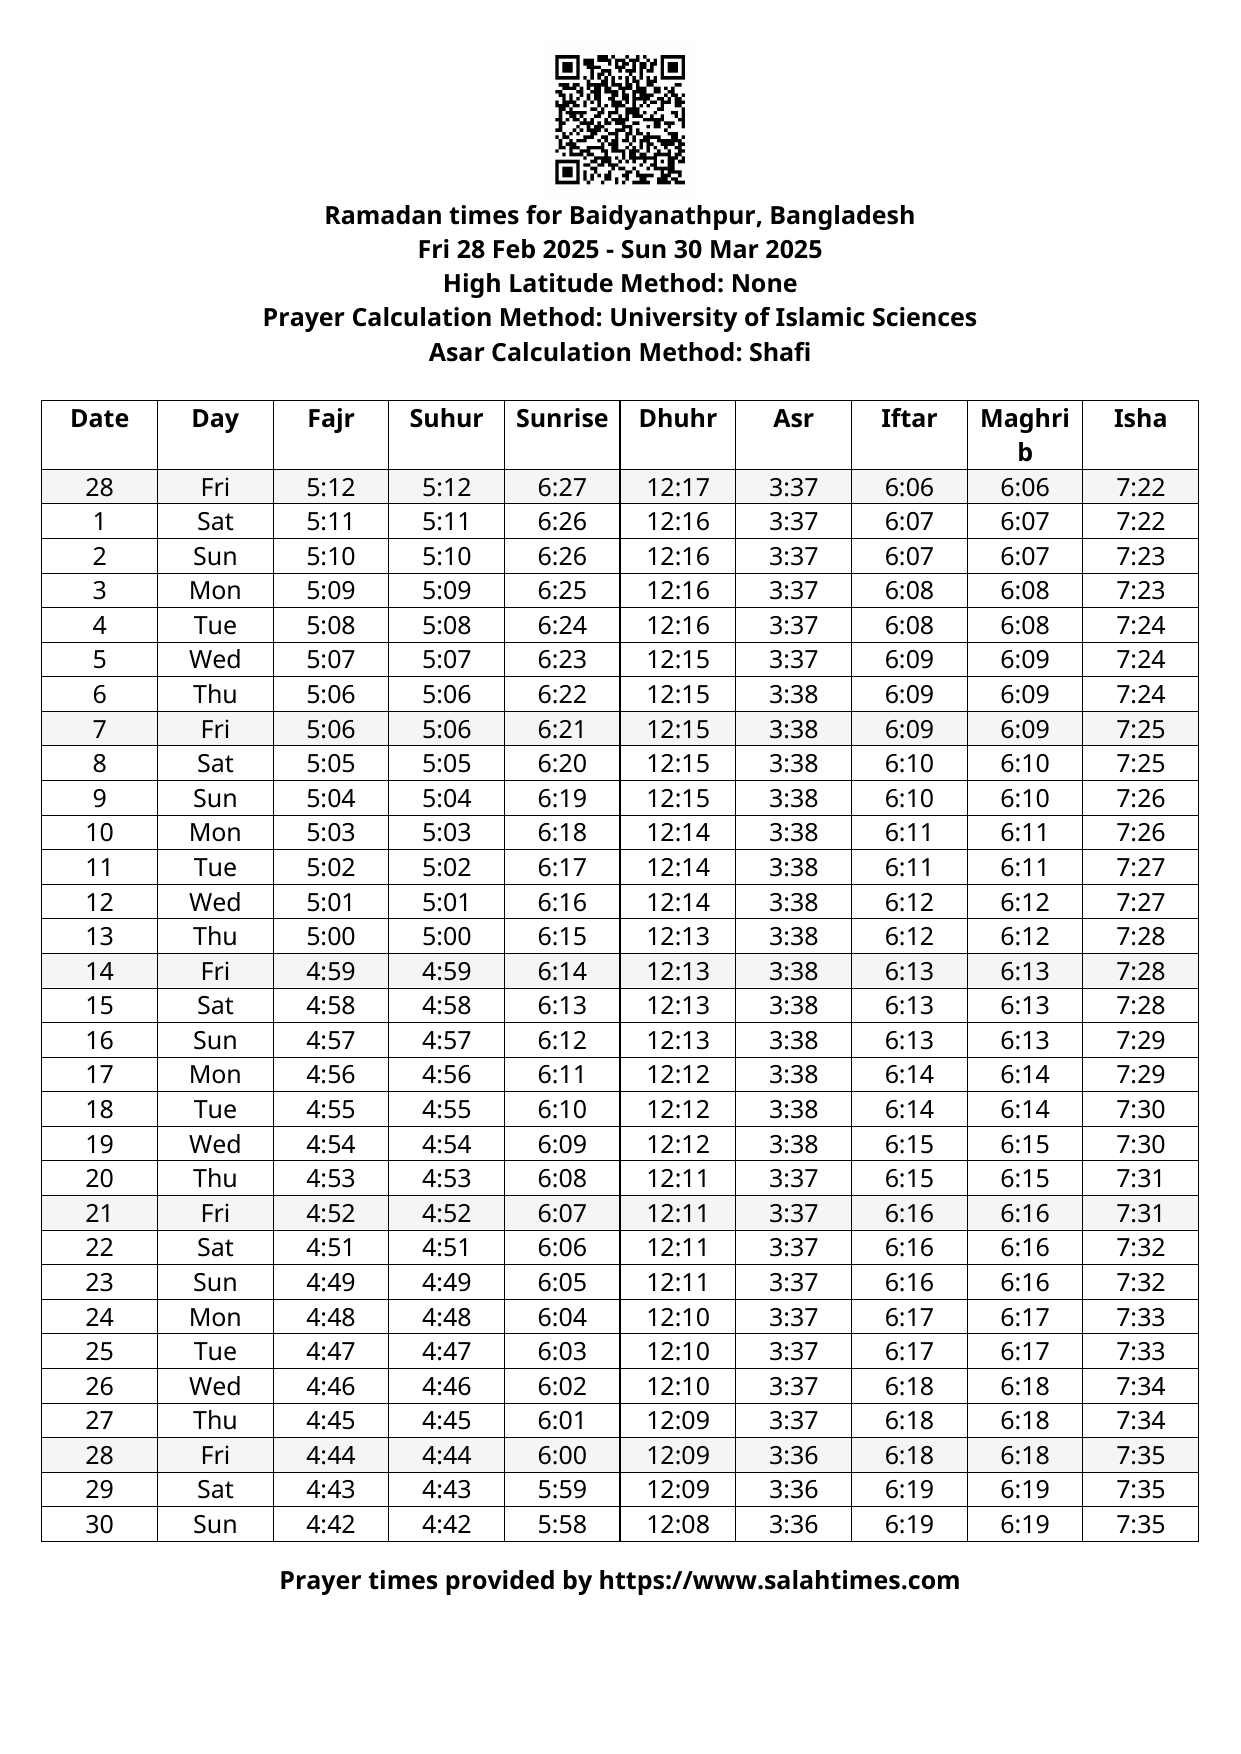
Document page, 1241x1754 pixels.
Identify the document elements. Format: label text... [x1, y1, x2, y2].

table_cell 12:12 [621, 1058, 735, 1091]
table_cell 22 [42, 1231, 157, 1264]
table_cell 12 [42, 885, 157, 918]
table_cell 7:33 [1083, 1334, 1198, 1368]
table_cell 6:15 [968, 1161, 1082, 1195]
table_cell Fri [158, 954, 273, 987]
table_cell 3:38 [736, 712, 851, 745]
table_cell 3:37 [736, 1161, 851, 1195]
table_cell 4:48 [389, 1300, 504, 1333]
table_cell 6:05 [505, 1265, 619, 1299]
table_cell 6:25 [505, 574, 619, 607]
table_cell 7:33 [1083, 1300, 1198, 1333]
table_cell 6:15 [505, 919, 619, 953]
table_cell 4:46 [274, 1369, 388, 1402]
table_cell 5:06 [274, 677, 388, 711]
table_cell 12:11 [621, 1196, 735, 1229]
table_cell Sat [158, 1473, 273, 1506]
table_cell 5:06 [274, 712, 388, 745]
table_cell 4:55 [274, 1092, 388, 1126]
table_cell 7:29 [1083, 1058, 1198, 1091]
table_cell 6:12 [852, 919, 967, 953]
table_cell 5:05 [389, 746, 504, 780]
table_cell 6:09 [852, 677, 967, 711]
table_cell 6:13 [852, 954, 967, 987]
table_cell 6:14 [968, 1092, 1082, 1126]
table_cell 6:13 [852, 989, 967, 1022]
table_cell 4:51 [389, 1231, 504, 1264]
table_cell 4:58 [389, 989, 504, 1022]
table_cell 3:38 [736, 1092, 851, 1126]
table_cell 1 [42, 504, 157, 538]
table_cell 6:18 [968, 1438, 1082, 1472]
table_cell 6:07 [852, 539, 967, 572]
table_cell 6:10 [968, 781, 1082, 814]
table_cell 7:28 [1083, 989, 1198, 1022]
table_cell 5:00 [389, 919, 504, 953]
table_cell 3:37 [736, 608, 851, 642]
table_cell 6:08 [968, 608, 1082, 642]
table_cell 7:25 [1083, 712, 1198, 745]
table_cell 4:47 [389, 1334, 504, 1368]
table_cell 6:08 [852, 574, 967, 607]
table_header Maghrib [968, 401, 1082, 469]
picture [542, 41, 699, 198]
table_cell 13 [42, 919, 157, 953]
text High Latitude Method: None [42, 266, 1198, 300]
table_cell 6:18 [968, 1404, 1082, 1437]
table_cell 12:14 [621, 885, 735, 918]
table_cell 7:27 [1083, 885, 1198, 918]
table_cell 6:14 [852, 1058, 967, 1091]
table_cell 7:32 [1083, 1231, 1198, 1264]
table_cell 6:13 [505, 989, 619, 1022]
table_cell 3 [42, 574, 157, 607]
table_cell 6:14 [968, 1058, 1082, 1091]
table_cell Wed [158, 643, 273, 676]
table_cell 25 [42, 1334, 157, 1368]
table_cell 12:16 [621, 504, 735, 538]
table_cell 4:58 [274, 989, 388, 1022]
table_cell Fri [158, 1438, 273, 1472]
table_cell 6:06 [852, 470, 967, 503]
table_cell Sat [158, 989, 273, 1022]
table_cell 7:24 [1083, 608, 1198, 642]
table_cell 5:06 [389, 677, 504, 711]
table_cell 5:12 [274, 470, 388, 503]
table_cell 5:05 [274, 746, 388, 780]
table_cell 3:36 [736, 1438, 851, 1472]
table_cell 12:12 [621, 1092, 735, 1126]
table_cell 6:16 [968, 1196, 1082, 1229]
table_cell 12:16 [621, 539, 735, 572]
table_cell 15 [42, 989, 157, 1022]
table_cell 7:35 [1083, 1438, 1198, 1472]
table_cell 4:57 [274, 1023, 388, 1057]
table_cell 6:14 [505, 954, 619, 987]
table_cell 12:12 [621, 1127, 735, 1160]
table_cell 12:14 [621, 850, 735, 884]
table_cell 6:04 [505, 1300, 619, 1333]
text Asar Calculation Method: Shafi [42, 334, 1198, 368]
table_cell 4:59 [274, 954, 388, 987]
table_cell 12:13 [621, 989, 735, 1022]
table_cell 4:52 [274, 1196, 388, 1229]
table_cell 6:19 [852, 1507, 967, 1541]
table_cell 6:10 [852, 746, 967, 780]
table_cell 5:10 [389, 539, 504, 572]
table_cell 7:22 [1083, 504, 1198, 538]
table_cell 6:09 [505, 1127, 619, 1160]
table_cell 7:23 [1083, 574, 1198, 607]
table_cell 6:16 [852, 1265, 967, 1299]
table_cell 6:13 [852, 1023, 967, 1057]
table_cell 7:30 [1083, 1127, 1198, 1160]
text Ramadan times for Baidyanathpur, Bangladesh [42, 198, 1198, 232]
table_cell 6:11 [968, 850, 1082, 884]
table_cell 6:18 [852, 1404, 967, 1437]
table_cell 6:19 [505, 781, 619, 814]
table_cell 6:09 [852, 712, 967, 745]
table_cell 3:36 [736, 1473, 851, 1506]
table_cell 6:10 [505, 1092, 619, 1126]
table_cell 6:02 [505, 1369, 619, 1402]
table_cell 6:09 [852, 643, 967, 676]
table_cell 4:47 [274, 1334, 388, 1368]
table_cell 7:29 [1083, 1023, 1198, 1057]
table_cell 6:09 [968, 643, 1082, 676]
table_cell 12:13 [621, 1023, 735, 1057]
table_cell 3:37 [736, 1404, 851, 1437]
text Prayer Calculation Method: University of Islamic Sciences [42, 300, 1198, 334]
table_cell 12:09 [621, 1438, 735, 1472]
table_cell 6:20 [505, 746, 619, 780]
table_header Isha [1083, 401, 1198, 469]
table_cell 5:03 [274, 816, 388, 849]
table_cell 6:03 [505, 1334, 619, 1368]
table_cell 6:19 [852, 1473, 967, 1506]
table_cell 9 [42, 781, 157, 814]
table_cell 11 [42, 850, 157, 884]
table_cell 6:07 [505, 1196, 619, 1229]
table_cell 6:27 [505, 470, 619, 503]
table_cell 6:16 [505, 885, 619, 918]
table_cell Sat [158, 504, 273, 538]
table_cell Sat [158, 1231, 273, 1264]
table_cell 6:13 [968, 989, 1082, 1022]
table_cell 3:38 [736, 850, 851, 884]
table_cell 6:21 [505, 712, 619, 745]
table_cell 5:03 [389, 816, 504, 849]
table_cell 4:45 [274, 1404, 388, 1437]
table_cell Thu [158, 1404, 273, 1437]
table_cell 6:10 [968, 746, 1082, 780]
table_cell 12:11 [621, 1231, 735, 1264]
table_cell 4:49 [274, 1265, 388, 1299]
table_cell 6:17 [852, 1334, 967, 1368]
table_cell 6:08 [505, 1161, 619, 1195]
table_cell 8 [42, 746, 157, 780]
table_cell 7:28 [1083, 954, 1198, 987]
table_cell 7:35 [1083, 1507, 1198, 1541]
table_cell 7:25 [1083, 746, 1198, 780]
table_cell 6:11 [852, 850, 967, 884]
table_cell 5:59 [505, 1473, 619, 1506]
table_cell 18 [42, 1092, 157, 1126]
table_cell 5:01 [389, 885, 504, 918]
table_cell 3:38 [736, 746, 851, 780]
table_cell 5 [42, 643, 157, 676]
table_header Fajr [274, 401, 388, 469]
table_cell 6:17 [852, 1300, 967, 1333]
table_cell Wed [158, 1369, 273, 1402]
table_cell 6:11 [968, 816, 1082, 849]
table_cell 4 [42, 608, 157, 642]
table_cell 6:10 [852, 781, 967, 814]
table_cell Sun [158, 1507, 273, 1541]
table_cell 6:17 [968, 1334, 1082, 1368]
table_cell 5:06 [389, 712, 504, 745]
table_cell 12:10 [621, 1300, 735, 1333]
table_cell Fri [158, 712, 273, 745]
table_cell 5:11 [389, 504, 504, 538]
table_cell 7:26 [1083, 816, 1198, 849]
table_cell 6:11 [852, 816, 967, 849]
table_cell 3:38 [736, 781, 851, 814]
table_cell 3:38 [736, 919, 851, 953]
table_cell 12:09 [621, 1404, 735, 1437]
table_cell 7:28 [1083, 919, 1198, 953]
table_cell 12:09 [621, 1473, 735, 1506]
table_cell 6:08 [968, 574, 1082, 607]
table_cell 7:31 [1083, 1196, 1198, 1229]
table_cell 3:38 [736, 816, 851, 849]
table_cell 28 [42, 470, 157, 503]
table_cell 3:38 [736, 677, 851, 711]
table_cell 5:10 [274, 539, 388, 572]
table_cell Tue [158, 608, 273, 642]
table_cell 5:04 [389, 781, 504, 814]
table_cell Mon [158, 574, 273, 607]
table_cell 5:08 [274, 608, 388, 642]
table_cell 10 [42, 816, 157, 849]
table_cell Fri [158, 1196, 273, 1229]
table_cell 6:12 [852, 885, 967, 918]
text Prayer times provided by https://www.salahtimes.com [42, 1563, 1198, 1597]
table_cell 20 [42, 1161, 157, 1195]
table_cell 26 [42, 1369, 157, 1402]
table_cell 6:13 [968, 954, 1082, 987]
table_cell 6:06 [505, 1231, 619, 1264]
table_cell 12:13 [621, 919, 735, 953]
table_cell 7:34 [1083, 1404, 1198, 1437]
table_cell Thu [158, 1161, 273, 1195]
table_cell 4:48 [274, 1300, 388, 1333]
table_cell 6:18 [505, 816, 619, 849]
table_header Asr [736, 401, 851, 469]
table_header Dhuhr [621, 401, 735, 469]
table_cell 3:38 [736, 1023, 851, 1057]
table_cell 5:09 [389, 574, 504, 607]
table_cell 3:37 [736, 574, 851, 607]
table_cell 6:15 [852, 1161, 967, 1195]
table_cell 5:09 [274, 574, 388, 607]
table_cell 5:08 [389, 608, 504, 642]
table_cell 12:13 [621, 954, 735, 987]
table_cell 3:38 [736, 1127, 851, 1160]
table_cell 3:37 [736, 1334, 851, 1368]
table_cell 6:18 [968, 1369, 1082, 1402]
table_cell 6:00 [505, 1438, 619, 1472]
table_cell 17 [42, 1058, 157, 1091]
table_cell 3:37 [736, 470, 851, 503]
table_cell 7:23 [1083, 539, 1198, 572]
table_cell 4:56 [389, 1058, 504, 1091]
table_cell 6 [42, 677, 157, 711]
table_cell 6:18 [852, 1438, 967, 1472]
table_cell 3:36 [736, 1507, 851, 1541]
table_cell 4:49 [389, 1265, 504, 1299]
table_cell 16 [42, 1023, 157, 1057]
table_cell 6:19 [968, 1473, 1082, 1506]
table_cell 12:15 [621, 781, 735, 814]
table_header Iftar [852, 401, 967, 469]
table_cell 5:04 [274, 781, 388, 814]
table_cell 3:38 [736, 1058, 851, 1091]
table_cell 6:16 [968, 1231, 1082, 1264]
table_cell 23 [42, 1265, 157, 1299]
table_cell Wed [158, 1127, 273, 1160]
table_cell 6:23 [505, 643, 619, 676]
table_cell 6:11 [505, 1058, 619, 1091]
table_cell 4:43 [389, 1473, 504, 1506]
table_cell 7:22 [1083, 470, 1198, 503]
table_cell 5:07 [274, 643, 388, 676]
table_cell 3:37 [736, 1196, 851, 1229]
table_cell 19 [42, 1127, 157, 1160]
table_cell 29 [42, 1473, 157, 1506]
table_cell 6:08 [852, 608, 967, 642]
table_cell 5:12 [389, 470, 504, 503]
table_cell 3:37 [736, 1231, 851, 1264]
table_cell 14 [42, 954, 157, 987]
table_cell 27 [42, 1404, 157, 1437]
table_cell Tue [158, 1092, 273, 1126]
table_cell 6:26 [505, 504, 619, 538]
table_cell 5:11 [274, 504, 388, 538]
table_cell Thu [158, 919, 273, 953]
table_cell 4:46 [389, 1369, 504, 1402]
table_cell 21 [42, 1196, 157, 1229]
table_cell 6:07 [968, 504, 1082, 538]
table_cell 12:15 [621, 677, 735, 711]
table_cell 4:45 [389, 1404, 504, 1437]
table_cell 6:13 [968, 1023, 1082, 1057]
table_cell 7:24 [1083, 643, 1198, 676]
table_cell 3:38 [736, 954, 851, 987]
table_cell Fri [158, 470, 273, 503]
table_cell 3:37 [736, 643, 851, 676]
table_cell Mon [158, 816, 273, 849]
table_cell 5:01 [274, 885, 388, 918]
table_cell 4:54 [274, 1127, 388, 1160]
table_cell 4:54 [389, 1127, 504, 1160]
table_cell 6:16 [852, 1231, 967, 1264]
table_cell 7:34 [1083, 1369, 1198, 1402]
table_cell 4:52 [389, 1196, 504, 1229]
table_cell 6:14 [852, 1092, 967, 1126]
table_cell 6:22 [505, 677, 619, 711]
table_cell 4:53 [274, 1161, 388, 1195]
table_cell 6:07 [852, 504, 967, 538]
table_cell 4:44 [389, 1438, 504, 1472]
table_cell 6:17 [505, 850, 619, 884]
table_cell 30 [42, 1507, 157, 1541]
table_cell 6:12 [968, 885, 1082, 918]
table_cell 12:15 [621, 712, 735, 745]
table_cell 6:12 [968, 919, 1082, 953]
table_cell 6:18 [852, 1369, 967, 1402]
table_cell 6:16 [852, 1196, 967, 1229]
table_cell 6:01 [505, 1404, 619, 1437]
table_cell 6:12 [505, 1023, 619, 1057]
table_cell Thu [158, 677, 273, 711]
table_cell 4:57 [389, 1023, 504, 1057]
table_cell Wed [158, 885, 273, 918]
table_cell 6:24 [505, 608, 619, 642]
table_cell 5:02 [274, 850, 388, 884]
table_cell 4:44 [274, 1438, 388, 1472]
table_cell 4:42 [389, 1507, 504, 1541]
table_cell 4:53 [389, 1161, 504, 1195]
table_cell 4:51 [274, 1231, 388, 1264]
table_cell 7:30 [1083, 1092, 1198, 1126]
table_cell 3:37 [736, 1300, 851, 1333]
table_cell 3:37 [736, 504, 851, 538]
table_cell 12:11 [621, 1265, 735, 1299]
table_cell 7:35 [1083, 1473, 1198, 1506]
table_cell 3:37 [736, 1369, 851, 1402]
table_header Sunrise [505, 401, 619, 469]
table_cell 4:43 [274, 1473, 388, 1506]
table_cell 6:07 [968, 539, 1082, 572]
table_cell 4:59 [389, 954, 504, 987]
table_cell 7:31 [1083, 1161, 1198, 1195]
table_cell Tue [158, 1334, 273, 1368]
table_cell 12:16 [621, 574, 735, 607]
table_cell 5:07 [389, 643, 504, 676]
text Fri 28 Feb 2025 - Sun 30 Mar 2025 [42, 232, 1198, 266]
table_header Day [158, 401, 273, 469]
table_cell 6:19 [968, 1507, 1082, 1541]
table_cell 5:58 [505, 1507, 619, 1541]
table_cell 5:02 [389, 850, 504, 884]
table_cell Sun [158, 1023, 273, 1057]
table_cell 7:24 [1083, 677, 1198, 711]
table_cell 4:42 [274, 1507, 388, 1541]
table_cell Tue [158, 850, 273, 884]
table_cell 3:38 [736, 885, 851, 918]
table_cell 3:38 [736, 989, 851, 1022]
table_cell 7:26 [1083, 781, 1198, 814]
table_cell 7 [42, 712, 157, 745]
table_cell 12:14 [621, 816, 735, 849]
table_cell 3:37 [736, 539, 851, 572]
table_cell 6:06 [968, 470, 1082, 503]
table_cell 12:17 [621, 470, 735, 503]
table_cell 12:10 [621, 1334, 735, 1368]
table_cell 4:55 [389, 1092, 504, 1126]
table_cell 24 [42, 1300, 157, 1333]
table_cell 6:16 [968, 1265, 1082, 1299]
table_cell 6:09 [968, 677, 1082, 711]
table_cell 6:17 [968, 1300, 1082, 1333]
table_cell 12:08 [621, 1507, 735, 1541]
table_cell 12:15 [621, 643, 735, 676]
table_cell 2 [42, 539, 157, 572]
table_cell 28 [42, 1438, 157, 1472]
table_cell 12:11 [621, 1161, 735, 1195]
table_cell Sun [158, 781, 273, 814]
table_cell 5:00 [274, 919, 388, 953]
table_cell 6:09 [968, 712, 1082, 745]
table_cell Sun [158, 539, 273, 572]
table_cell 12:15 [621, 746, 735, 780]
table_cell 7:27 [1083, 850, 1198, 884]
table_cell 4:56 [274, 1058, 388, 1091]
table_cell Sun [158, 1265, 273, 1299]
table_cell 12:10 [621, 1369, 735, 1402]
table_header Date [42, 401, 157, 469]
table_cell 7:32 [1083, 1265, 1198, 1299]
table_cell Sat [158, 746, 273, 780]
table_cell 12:16 [621, 608, 735, 642]
table_cell Mon [158, 1058, 273, 1091]
table_cell 6:15 [968, 1127, 1082, 1160]
table_header Suhur [389, 401, 504, 469]
table_cell 6:26 [505, 539, 619, 572]
table_cell 6:15 [852, 1127, 967, 1160]
table_cell 3:37 [736, 1265, 851, 1299]
table_cell Mon [158, 1300, 273, 1333]
